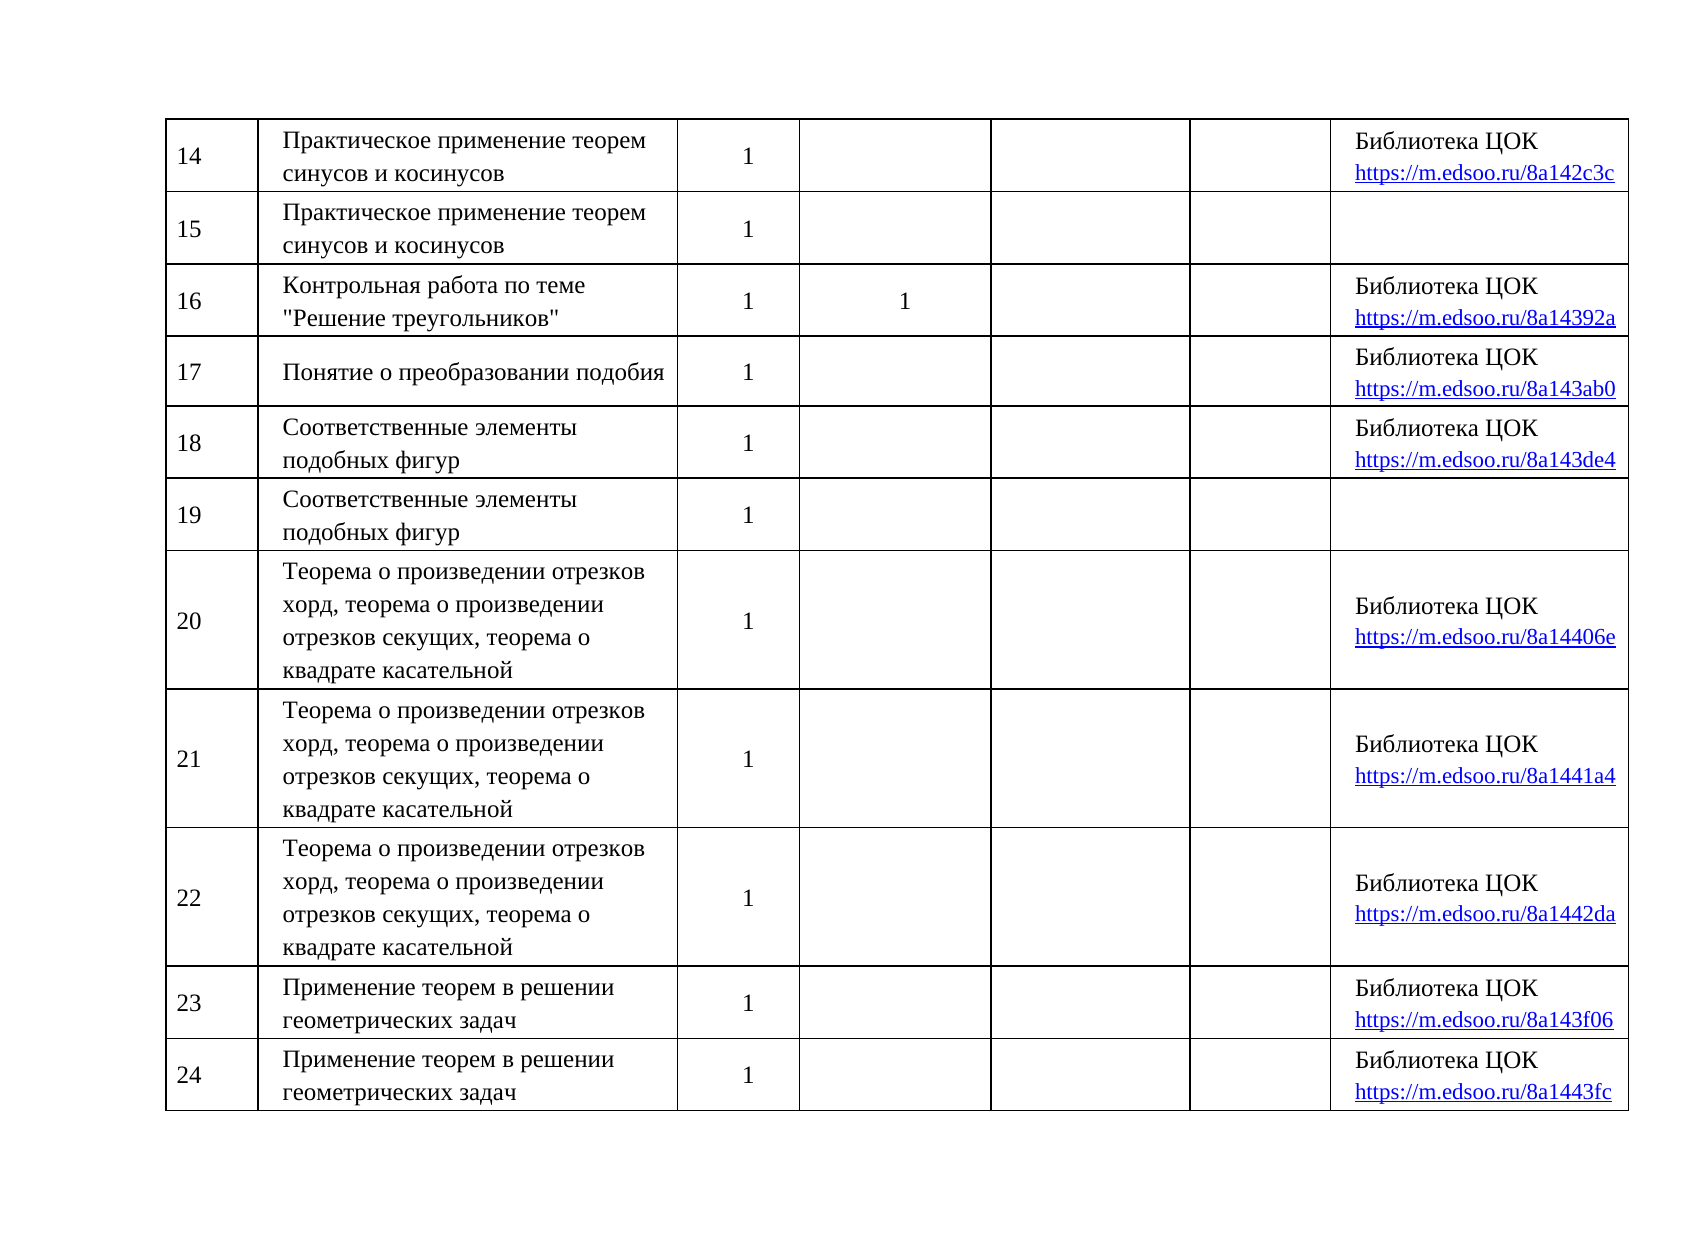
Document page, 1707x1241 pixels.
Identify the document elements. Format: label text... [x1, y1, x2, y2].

table_cell Библиотека ЦОК https://m.edsoo.ru/8a14406e [1331, 551, 1628, 688]
table_cell 1 [678, 828, 799, 965]
table_cell 1 [678, 120, 799, 191]
table_cell [992, 967, 1189, 1037]
table_cell [1331, 479, 1628, 550]
table_cell 1 [678, 1039, 799, 1110]
table_cell Библиотека ЦОК https://m.edsoo.ru/8a14392a [1331, 265, 1628, 335]
table_cell [1191, 120, 1330, 191]
table_cell [1191, 479, 1330, 550]
table_cell 21 [167, 690, 257, 827]
table_cell [800, 407, 990, 477]
table_cell Теорема о произведении отрезков хорд, теорема о произведении отрезков секущих, теорема о квадрате касательной [259, 690, 677, 827]
table_cell [1191, 1039, 1330, 1110]
table_cell [800, 828, 990, 965]
table_cell [800, 967, 990, 1037]
table_cell [800, 337, 990, 405]
table_cell 14 [167, 120, 257, 191]
table_cell [800, 690, 990, 827]
table_cell [1191, 265, 1330, 335]
table_cell [1191, 690, 1330, 827]
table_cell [259, 967, 677, 1037]
table_cell 1 [678, 551, 799, 688]
table_cell 17 [167, 337, 257, 405]
table_cell Понятие о преобразовании подобия [259, 337, 677, 405]
table_cell [1191, 828, 1330, 965]
table_cell [800, 120, 990, 191]
table_cell Библиотека ЦОК https://m.edsoo.ru/8a143f06 [1331, 967, 1628, 1037]
table_cell [800, 192, 990, 263]
table_cell 1 [678, 967, 799, 1037]
table_cell Практическое применение теорем синусов и косинусов [259, 192, 677, 263]
table_cell [992, 337, 1189, 405]
table_cell Соответственные элементы подобных фигур [259, 407, 677, 477]
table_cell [259, 1039, 677, 1110]
table_cell [1191, 551, 1330, 688]
table_cell Библиотека ЦОК https://m.edsoo.ru/8a143ab0 [1331, 337, 1628, 405]
table_cell 1 [678, 192, 799, 263]
table_cell [800, 479, 990, 550]
table_cell 1 [678, 479, 799, 550]
table_cell Теорема о произведении отрезков хорд, теорема о произведении отрезков секущих, теорема о квадрате касательной [259, 828, 677, 965]
table_cell [800, 551, 990, 688]
table_cell [992, 120, 1189, 191]
table_cell [800, 1039, 990, 1110]
table_cell Теорема о произведении отрезков хорд, теорема о произведении отрезков секущих, теорема о квадрате касательной [259, 551, 677, 688]
table_cell 1 [678, 690, 799, 827]
table_cell Библиотека ЦОК https://m.edsoo.ru/8a143de4 [1331, 407, 1628, 477]
table_cell Библиотека ЦОК https://m.edsoo.ru/8a1443fc [1331, 1039, 1628, 1110]
table_cell [992, 479, 1189, 550]
table_cell [992, 407, 1189, 477]
table_cell 16 [167, 265, 257, 335]
table_cell 1 [678, 407, 799, 477]
table_cell Контрольная работа по теме "Решение треугольников" [259, 265, 677, 335]
table_cell [1191, 407, 1330, 477]
table_cell Библиотека ЦОК https://m.edsoo.ru/8a142c3c [1331, 120, 1628, 191]
table_cell Библиотека ЦОК https://m.edsoo.ru/8a1442da [1331, 828, 1628, 965]
table_cell [1331, 192, 1628, 263]
table_cell 19 [167, 479, 257, 550]
table_cell [992, 828, 1189, 965]
table_cell Практическое применение теорем синусов и косинусов [259, 120, 677, 191]
table_cell [992, 690, 1189, 827]
table_cell [1191, 337, 1330, 405]
table_cell 18 [167, 407, 257, 477]
table_cell 20 [167, 551, 257, 688]
table_cell 24 [167, 1039, 257, 1110]
table_cell [1191, 967, 1330, 1037]
table_cell [1191, 192, 1330, 263]
table_cell 1 [800, 265, 990, 335]
table_cell [992, 1039, 1189, 1110]
table_cell [992, 192, 1189, 263]
table_cell [992, 265, 1189, 335]
table_cell 22 [167, 828, 257, 965]
table_cell 1 [678, 337, 799, 405]
table_cell 23 [167, 967, 257, 1037]
table_cell [992, 551, 1189, 688]
table_cell Библиотека ЦОК https://m.edsoo.ru/8a1441a4 [1331, 690, 1628, 827]
table_cell 15 [167, 192, 257, 263]
table_cell Соответственные элементы подобных фигур [259, 479, 677, 550]
table_cell 1 [678, 265, 799, 335]
